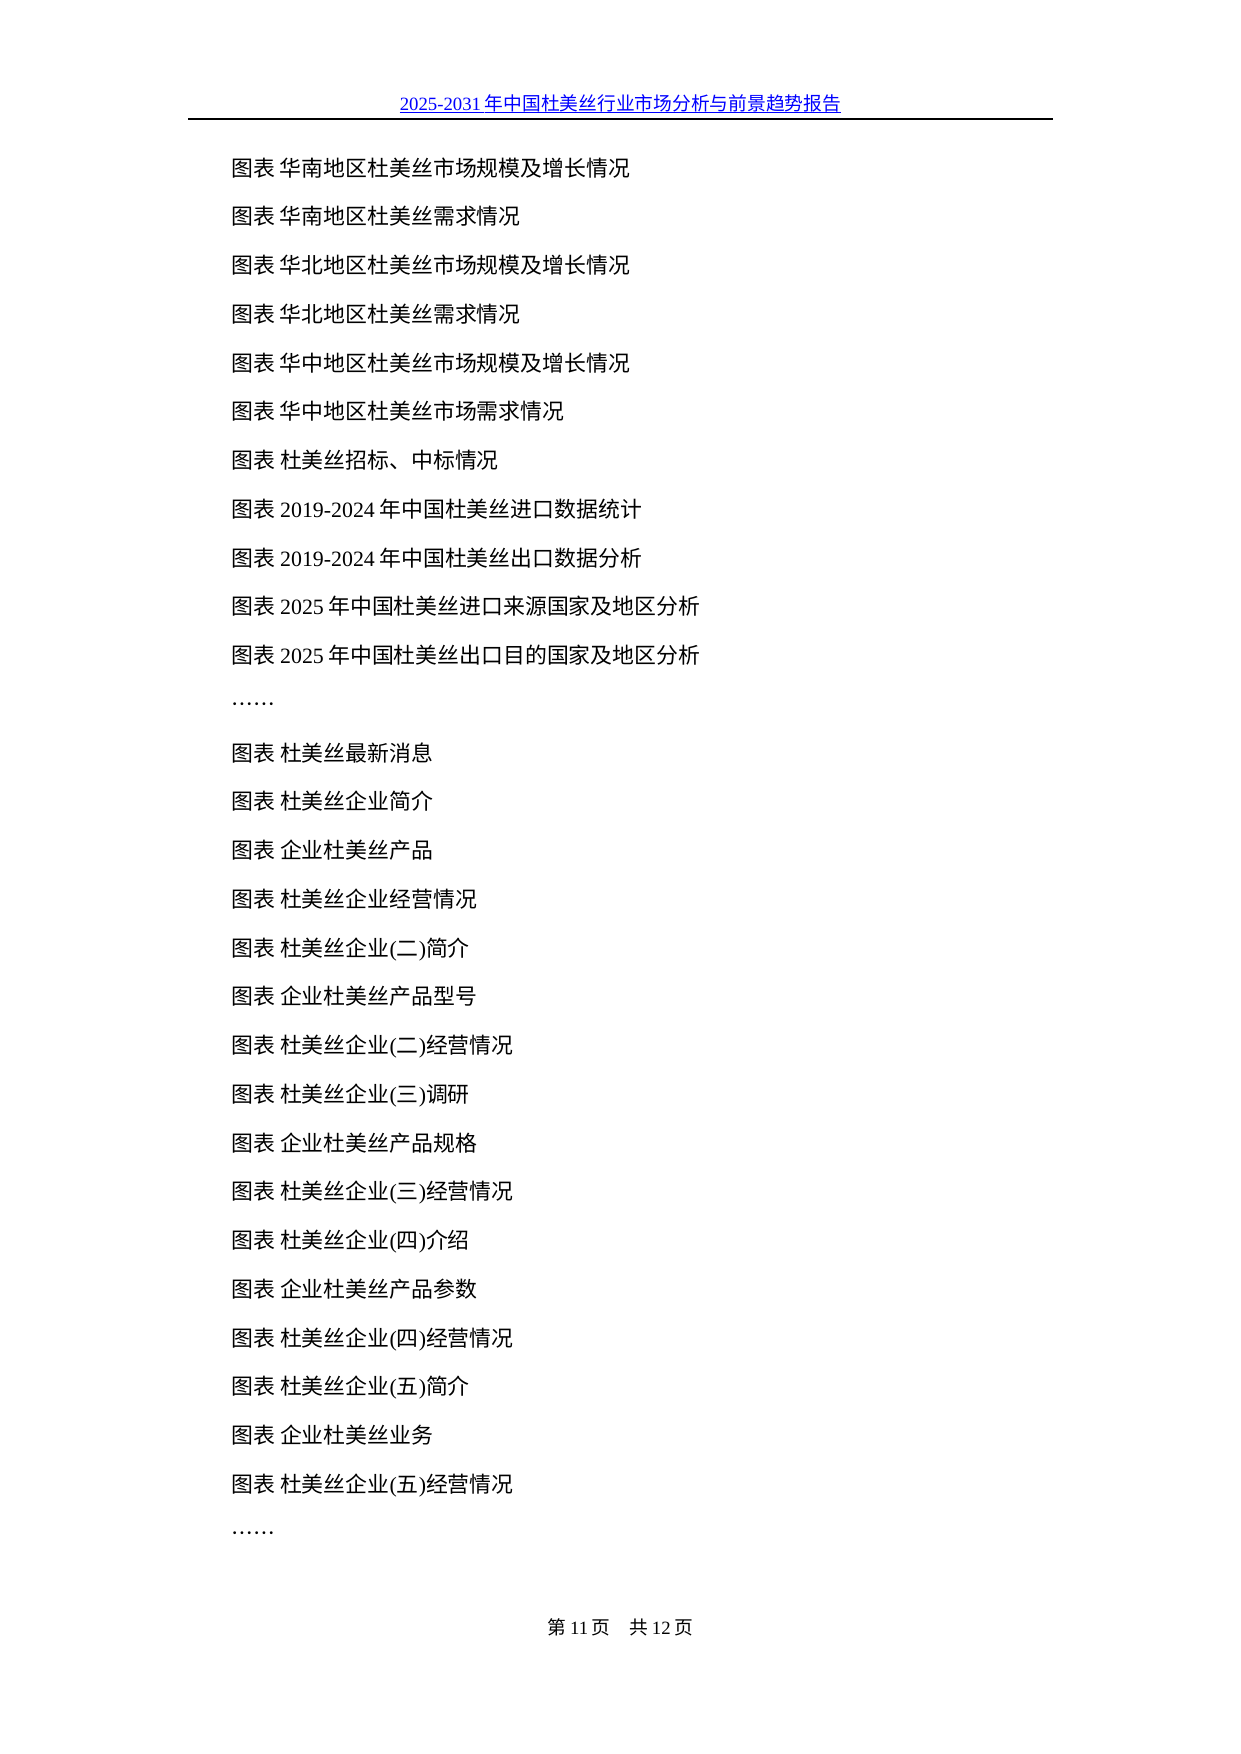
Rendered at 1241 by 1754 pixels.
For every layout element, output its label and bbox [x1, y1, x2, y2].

text [187, 150, 1053, 1548]
